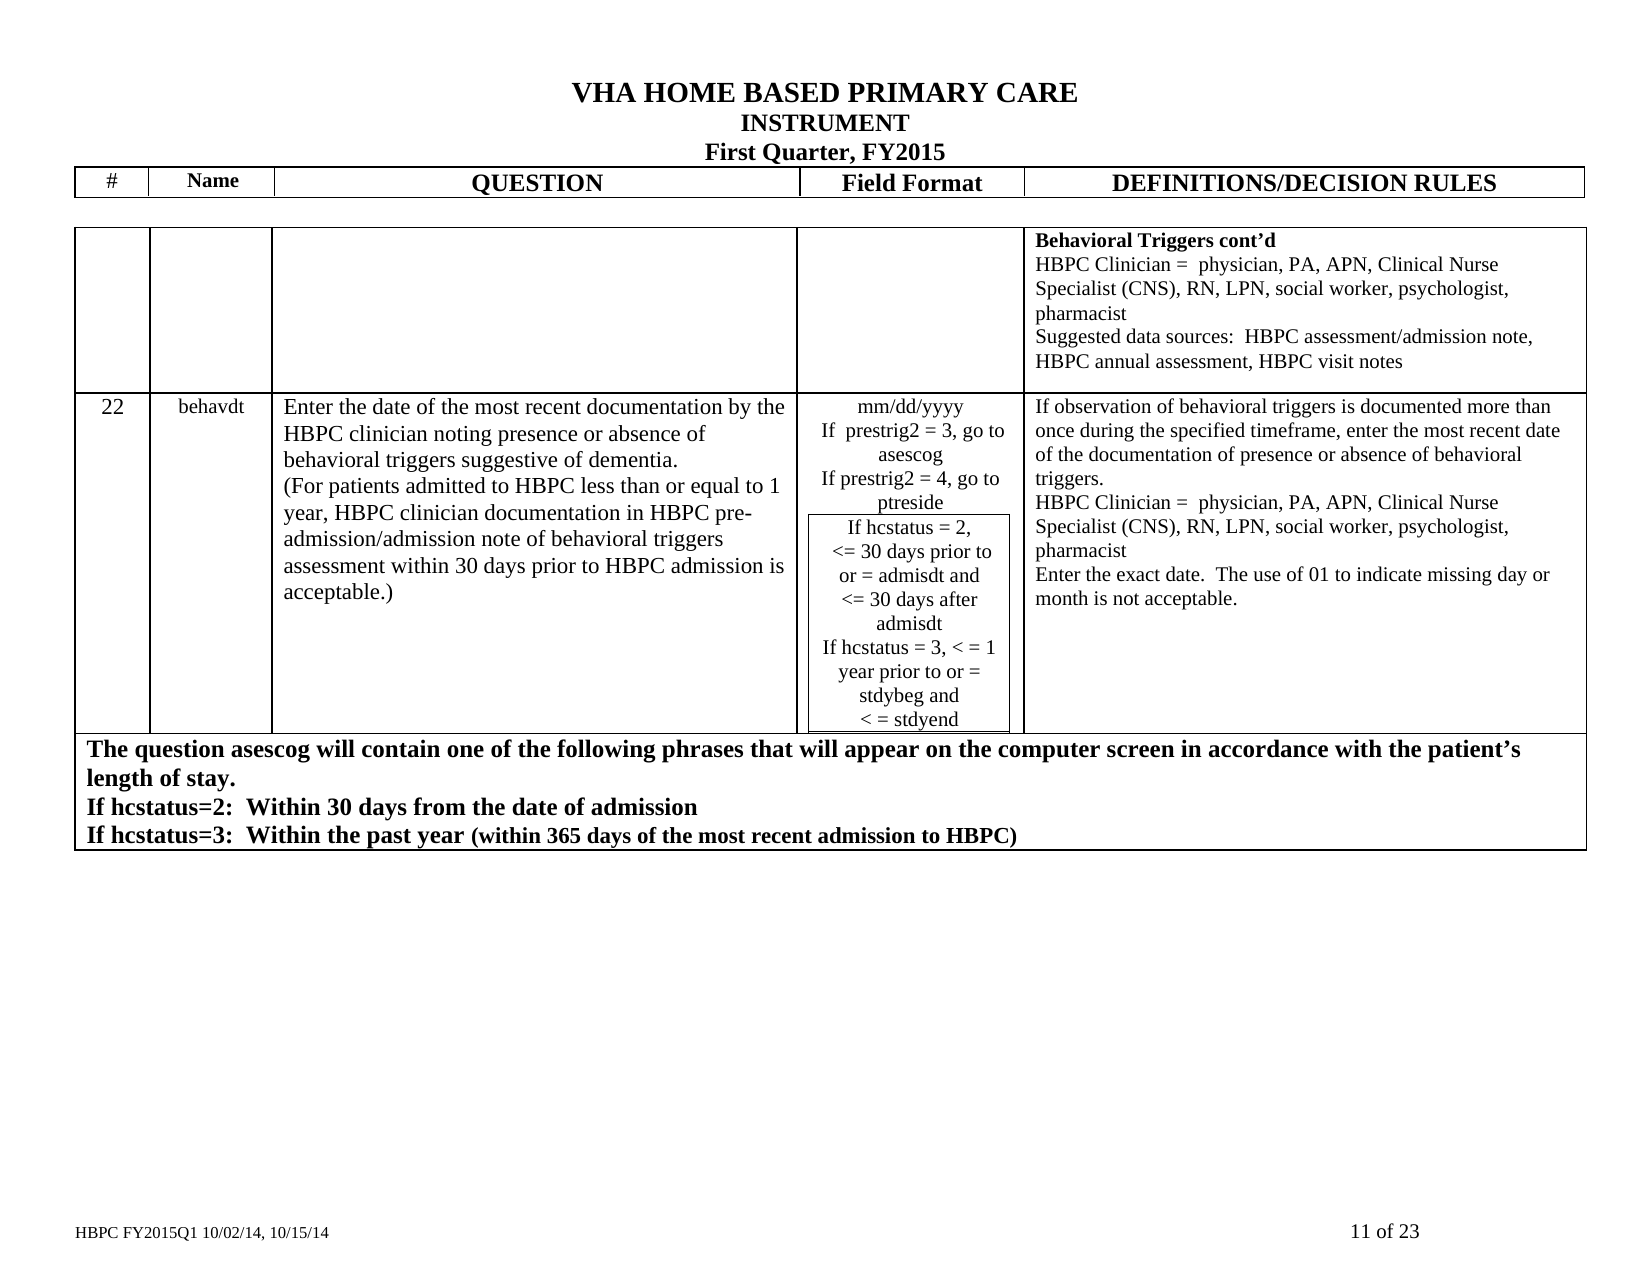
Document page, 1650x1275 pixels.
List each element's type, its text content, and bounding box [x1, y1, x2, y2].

table_cell Enter the date of the most recent documentation by the HBPC clinician noting presence or absence of behavioral triggers suggestive of dementia. (For patients admitted to HBPC less than or equal to 1 year, HBPC clinician documentation in HBPC pre-admission/admission note of behavioral triggers assessment within 30 days prior to HBPC admission is acceptable.) [273, 394, 796, 733]
table_cell [76, 228, 149, 392]
table_cell If observation of behavioral triggers is documented more than once during the specified timeframe, enter the most recent date of the documentation of presence or absence of behavioral triggers. HBPC Clinician = physician, PA, APN, Clinical Nurse Specialist (CNS), RN, LPN, social worker, psychologist, pharmacist Enter the exact date. The use of 01 to indicate missing day or month is not acceptable. [1025, 394, 1586, 733]
table_cell [798, 228, 1023, 392]
table_cell behavdt [151, 394, 271, 733]
table_cell The question asescog will contain one of the following phrases that will appear on the computer screen in accordance with the patient’s length of stay. If hcstatus=2: Within 30 days from the date of admission If hcstatus=3: Within the past year (within 365 days of the most recent admission to HBPC) [76, 734, 1586, 849]
table_cell mm/dd/yyyy If prestrig2 = 3, go to asescog If prestrig2 = 4, go to ptreside [798, 394, 1023, 733]
table_cell 22 [76, 394, 149, 733]
table_cell Behavioral Triggers cont’d HBPC Clinician = physician, PA, APN, Clinical Nurse Specialist (CNS), RN, LPN, social worker, psychologist, pharmacist Suggested data sources: HBPC assessment/admission note, HBPC annual assessment, HBPC visit notes [1025, 228, 1586, 392]
table_cell [273, 228, 796, 392]
table_cell [151, 228, 271, 392]
